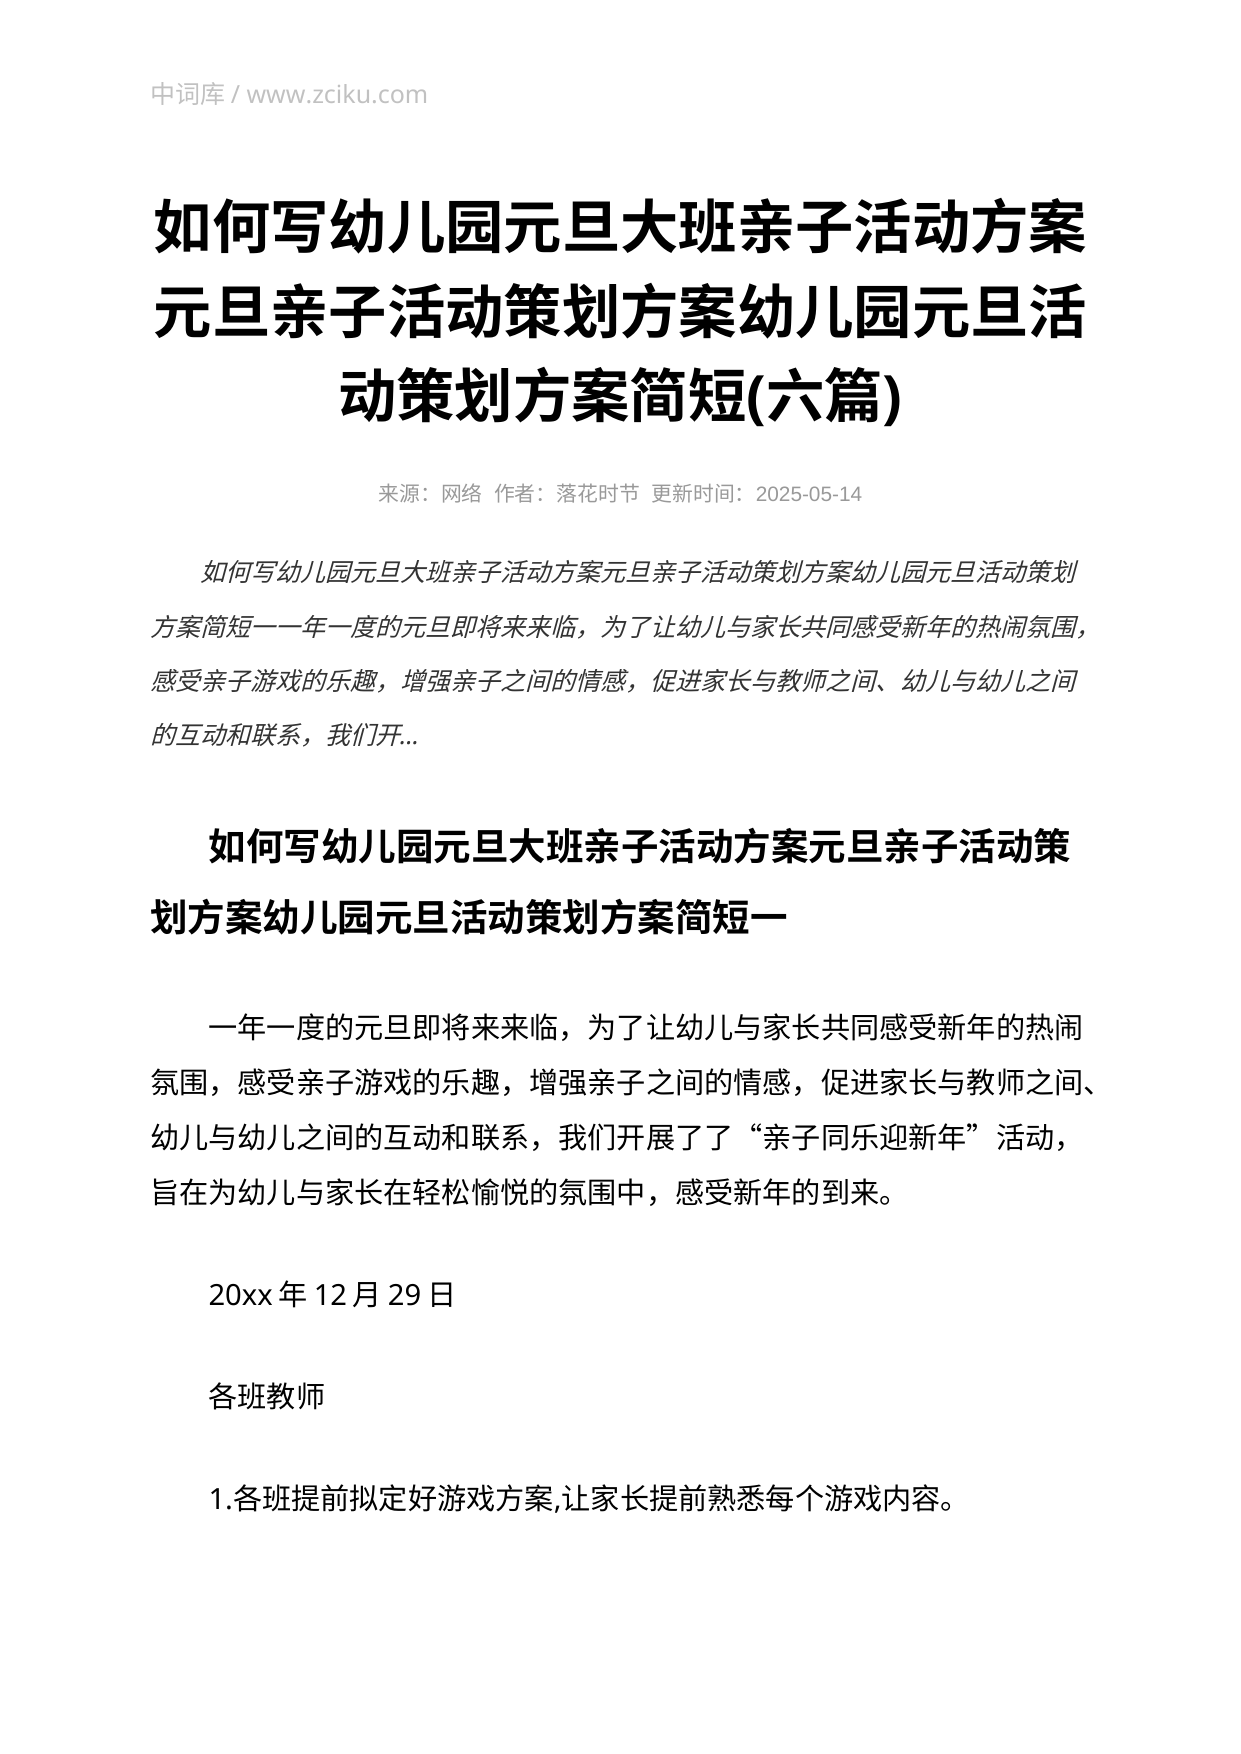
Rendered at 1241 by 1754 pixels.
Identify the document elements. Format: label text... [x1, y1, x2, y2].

text 1.各班提前拟定好游戏方案,让家长提前熟悉每个游戏内容。 [150, 1475, 1090, 1518]
text 如何写幼儿园元旦大班亲子活动方案元旦亲子活动策划方案幼儿园元旦活动策划方案简短一一年一度的元旦即将来来临，为了让幼儿与家长共同感受新年的热闹氛围，感受亲子游戏的乐趣，增强亲子之间的情感，促进家长与教师之间、幼儿与幼儿之间的互动和联系，我们开... [150, 553, 1090, 752]
text 如何写幼儿园元旦大班亲子活动方案元旦亲子活动策划方案幼儿园元旦活动策划方案简短一 [150, 817, 1090, 942]
text 20xx年12月29日 [150, 1271, 1090, 1314]
text 一年一度的元旦即将来来临，为了让幼儿与家长共同感受新年的热闹氛围，感受亲子游戏的乐趣，增强亲子之间的情感，促进家长与教师之间、幼儿与幼儿之间的互动和联系，我们开展了了“亲子同乐迎新年”活动，旨在为幼儿与家长在轻松愉悦的氛围中，感受新年的到来。 [150, 1005, 1090, 1212]
text 来源：网络 作者：落花时节 更新时间：2025-05-14 [150, 482, 1090, 506]
subtitle 如何写幼儿园元旦大班亲子活动方案元旦亲子活动策划方案幼儿园元旦活动策划方案简短(六篇) [150, 181, 1090, 435]
text 各班教师 [150, 1373, 1090, 1416]
